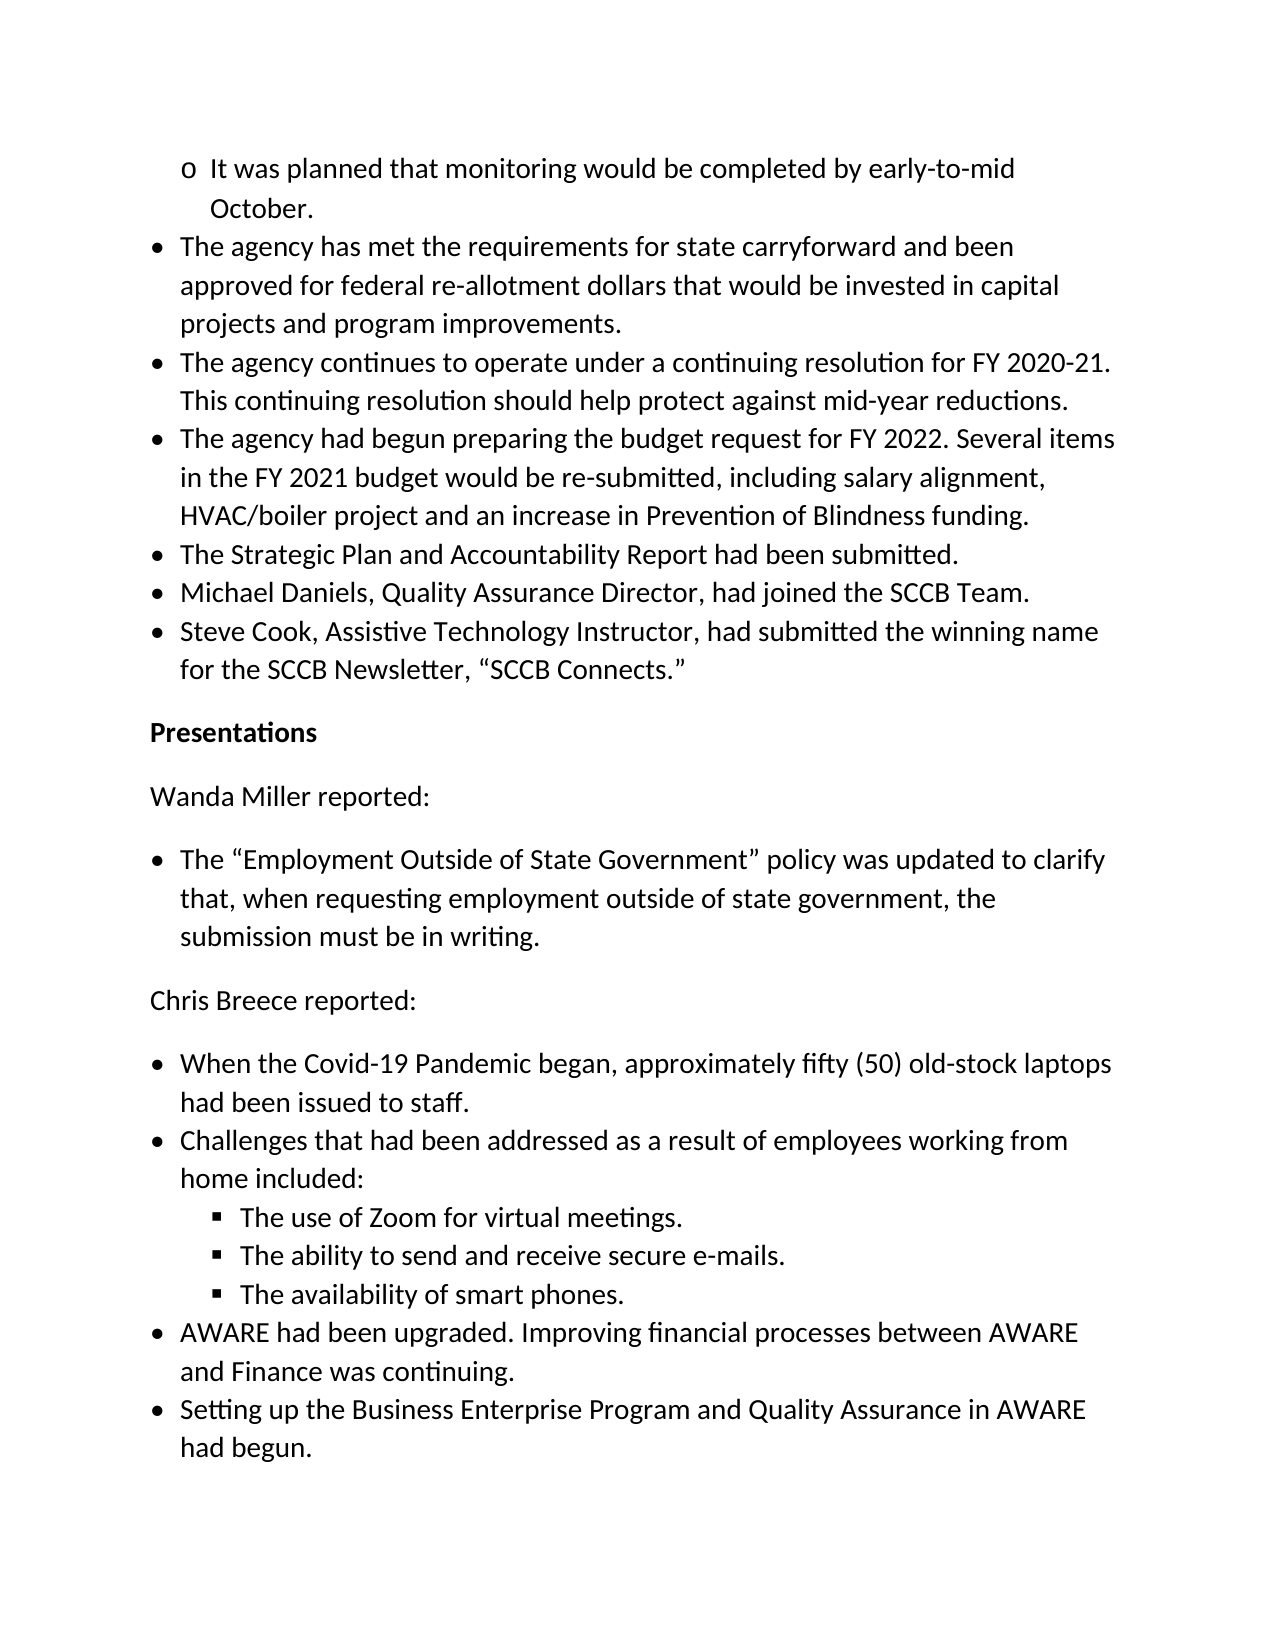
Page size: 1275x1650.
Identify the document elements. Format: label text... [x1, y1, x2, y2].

list The ability to send and receive secure e-mails. [210, 1237, 1125, 1273]
list The “Employment Outside of State Government” policy was updated to clarify that, when requesting employment outside of state government, the submission must be in writing. [150, 841, 1125, 954]
list It was planned that monitoring would be completed by early-to-mid October. [180, 150, 1125, 226]
list Steve Cook, Assistive Technology Instructor, had submitted the winning name for the SCCB Newsletter, “SCCB Connects.” [150, 613, 1125, 687]
list The availability of smart phones. [210, 1276, 1125, 1311]
list The use of Zoom for virtual meetings. [210, 1199, 1125, 1234]
list The Strategic Plan and Accountability Report had been submitted. [150, 536, 1125, 571]
subtitle Wanda Miller reported: [150, 778, 1125, 814]
list Setting up the Business Enterprise Program and Quality Assurance in AWARE had begun. [150, 1391, 1125, 1465]
list Challenges that had been addressed as a result of employees working from home included: [150, 1122, 1125, 1196]
list The agency had begun preparing the budget request for FY 2022. Several items in the FY 2021 budget would be re-submitted, including salary alignment, HVAC/boiler project and an increase in Prevention of Blindness funding. [150, 421, 1125, 533]
list Michael Daniels, Quality Assurance Director, had joined the SCCB Team. [150, 574, 1125, 610]
list The agency continues to operate under a continuing resolution for FY 2020-21. This continuing resolution should help protect against mid-year reductions. [150, 344, 1125, 418]
text Presentations [150, 714, 1125, 750]
list The agency has met the requirements for state carryforward and been approved for federal re-allotment dollars that would be invested in capital projects and program improvements. [150, 228, 1125, 341]
subtitle Chris Breece reported: [150, 982, 1125, 1017]
list AWARE had been upgraded. Improving financial processes between AWARE and Finance was continuing. [150, 1314, 1125, 1388]
list When the Covid-19 Pandemic began, approximately fifty (50) old-stock laptops had been issued to staff. [150, 1045, 1125, 1119]
